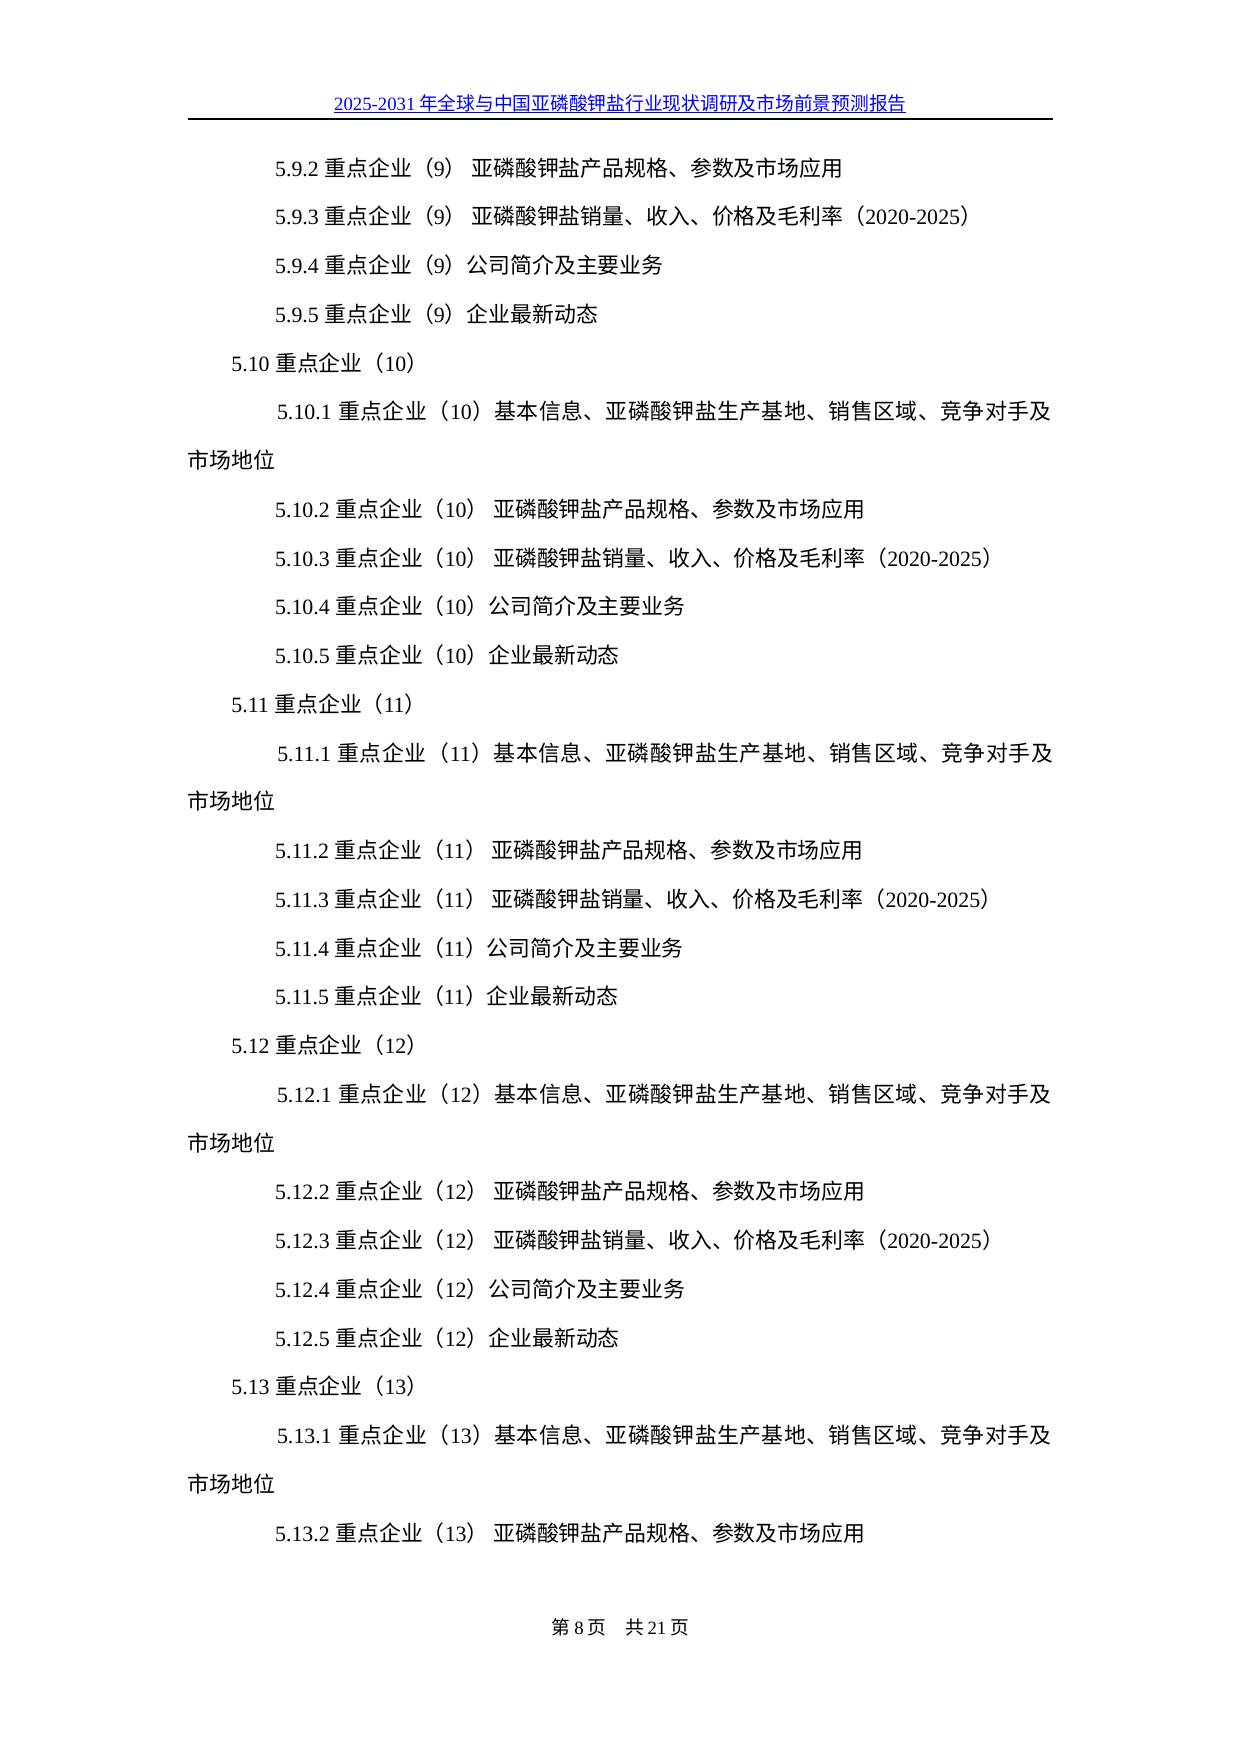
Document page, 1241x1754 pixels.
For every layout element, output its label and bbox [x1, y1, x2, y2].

text [187, 150, 1053, 1548]
